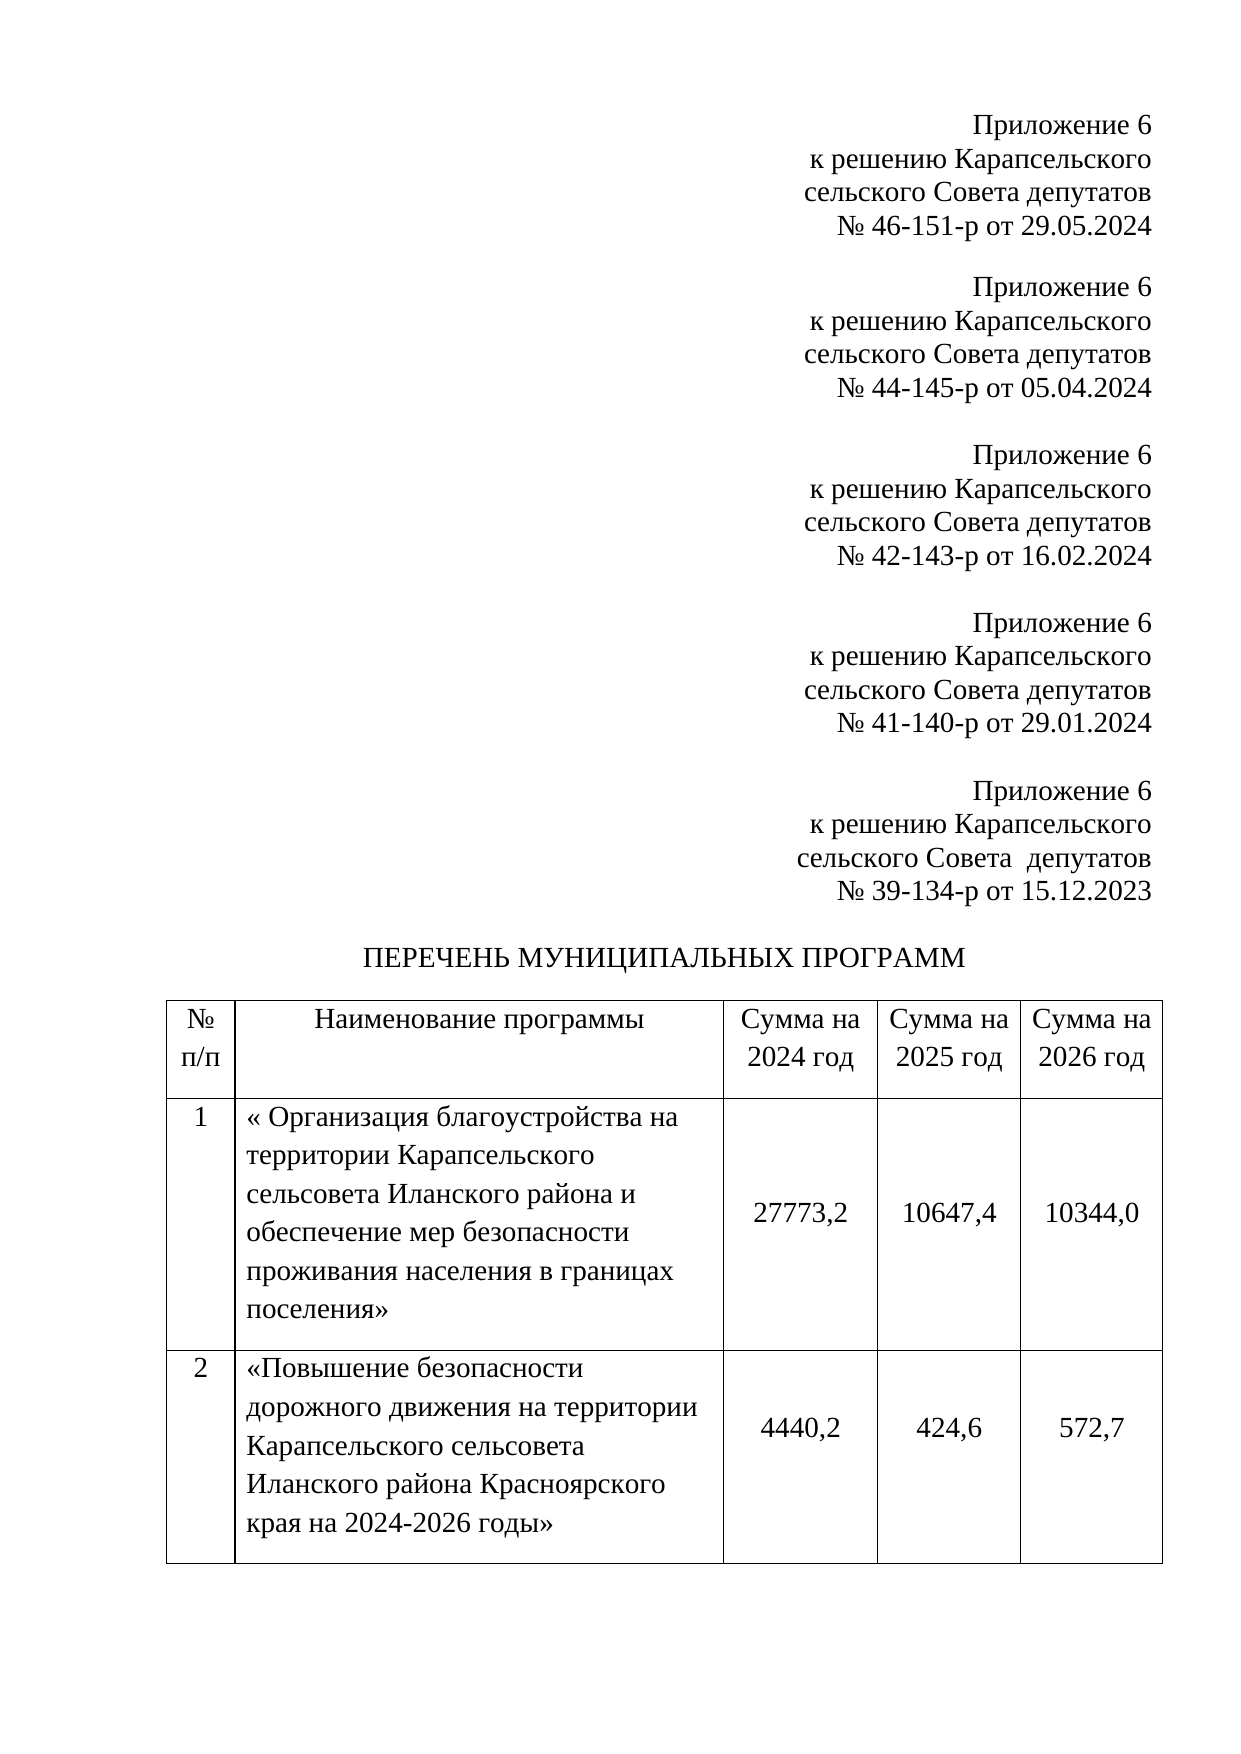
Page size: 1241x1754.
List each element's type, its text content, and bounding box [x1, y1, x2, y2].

text сельского Совета депутатов [177, 840, 1152, 873]
text ПЕРЕЧЕНЬ МУНИЦИПАЛЬНЫХ ПРОГРАММ [177, 940, 1152, 974]
text № 46-151-р от 29.05.2024 [177, 208, 1152, 242]
text к решению Карапсельского [177, 303, 1152, 337]
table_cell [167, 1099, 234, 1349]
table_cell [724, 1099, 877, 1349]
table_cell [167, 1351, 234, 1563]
text № 41-140-р от 29.01.2024 [177, 706, 1152, 739]
text к решению Карапсельского [177, 141, 1152, 174]
text № 39-134-р от 15.12.2023 [177, 873, 1152, 907]
text сельского Совета депутатов [177, 672, 1152, 706]
text Приложение 6 к решению Карапсельского [177, 605, 1152, 672]
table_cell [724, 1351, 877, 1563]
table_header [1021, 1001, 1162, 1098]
text Приложение 6 [177, 269, 1152, 303]
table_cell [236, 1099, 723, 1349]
text сельского Совета депутатов [177, 337, 1152, 370]
text Приложение 6 [177, 107, 1152, 141]
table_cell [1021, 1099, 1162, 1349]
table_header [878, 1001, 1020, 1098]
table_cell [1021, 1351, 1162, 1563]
text № 42-143-р от 16.02.2024 [177, 538, 1152, 571]
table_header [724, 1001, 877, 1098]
text Приложение 6 к решению Карапсельского [177, 773, 1152, 840]
text № 44-145-р от 05.04.2024 [177, 370, 1152, 404]
text к решению Карапсельского сельского Совета депутатов [177, 471, 1152, 538]
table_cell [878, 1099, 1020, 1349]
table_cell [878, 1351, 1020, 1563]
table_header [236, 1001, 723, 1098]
text Приложение 6 [177, 437, 1152, 471]
text сельского Совета депутатов [177, 174, 1152, 208]
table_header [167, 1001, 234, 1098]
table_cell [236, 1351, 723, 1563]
